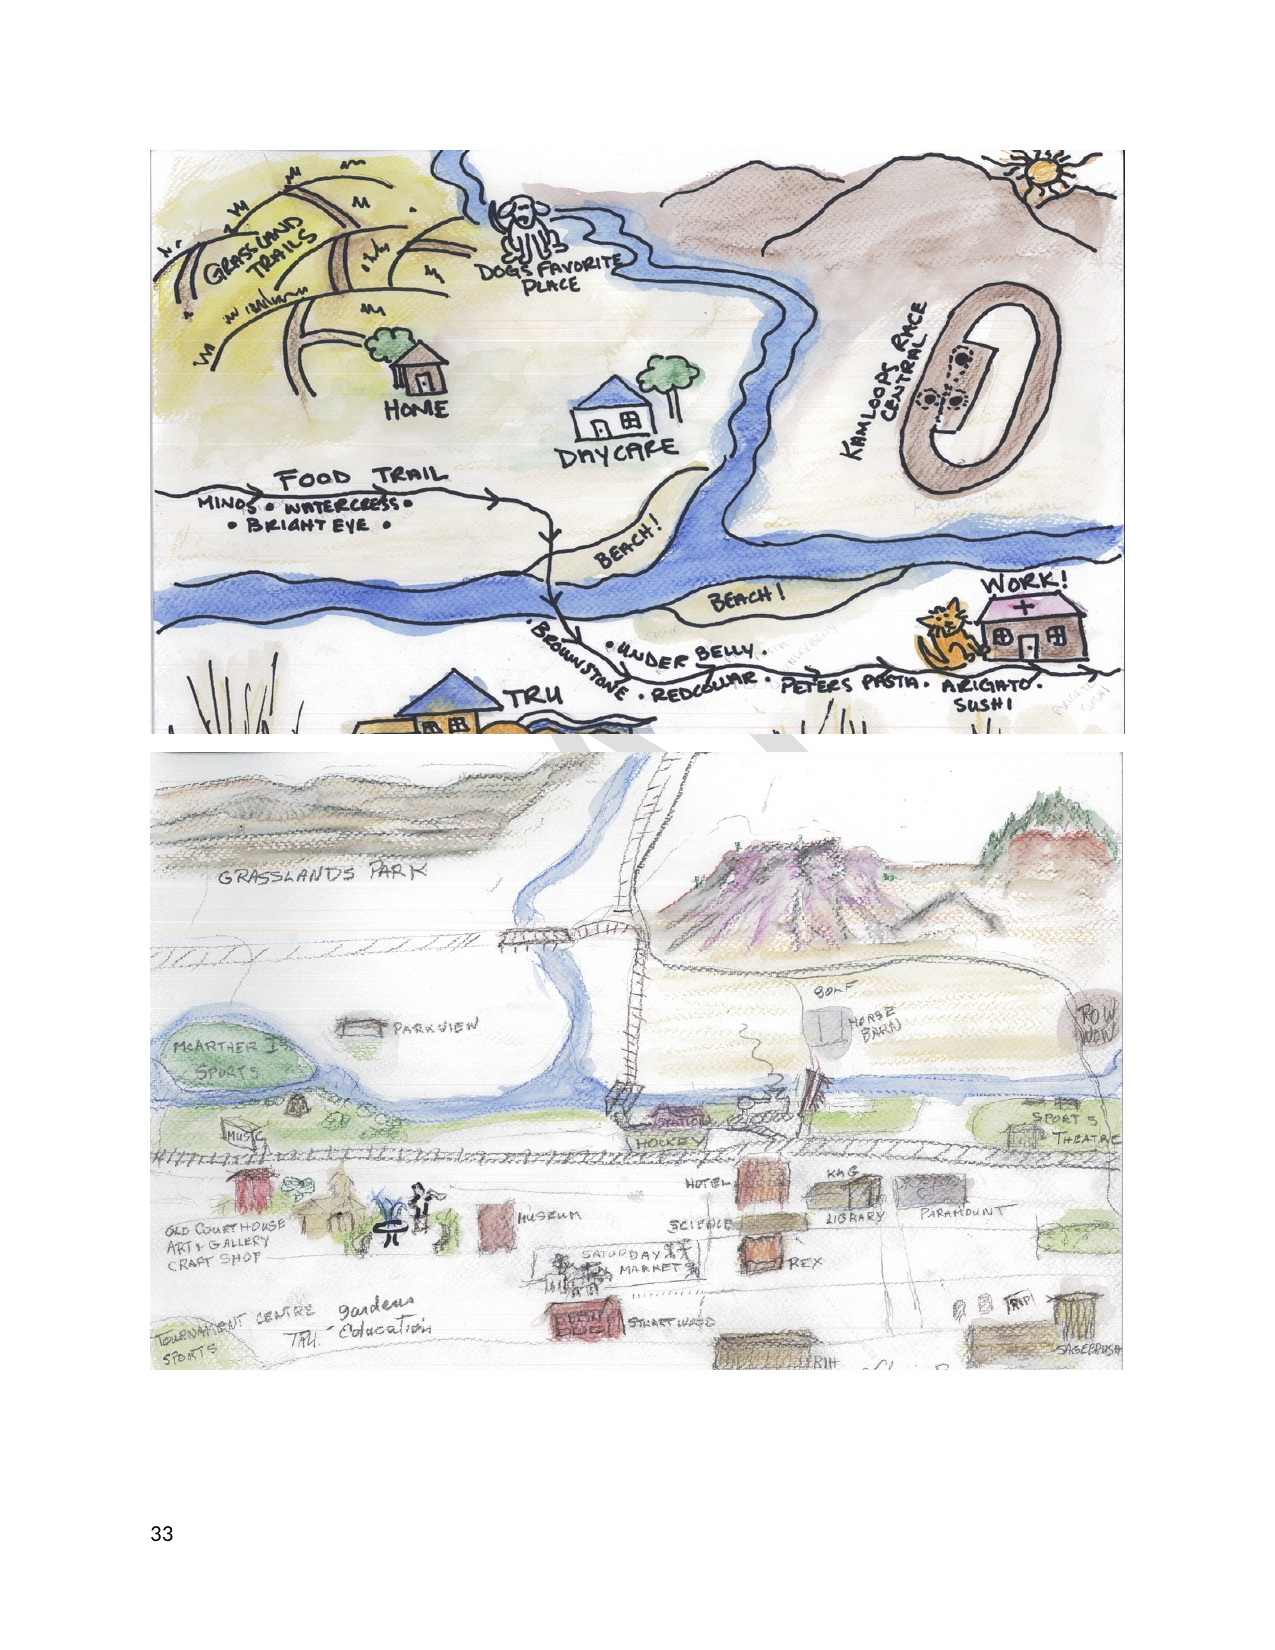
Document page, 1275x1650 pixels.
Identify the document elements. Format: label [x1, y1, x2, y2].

picture [150, 752, 1123, 1370]
picture [150, 150, 1125, 734]
